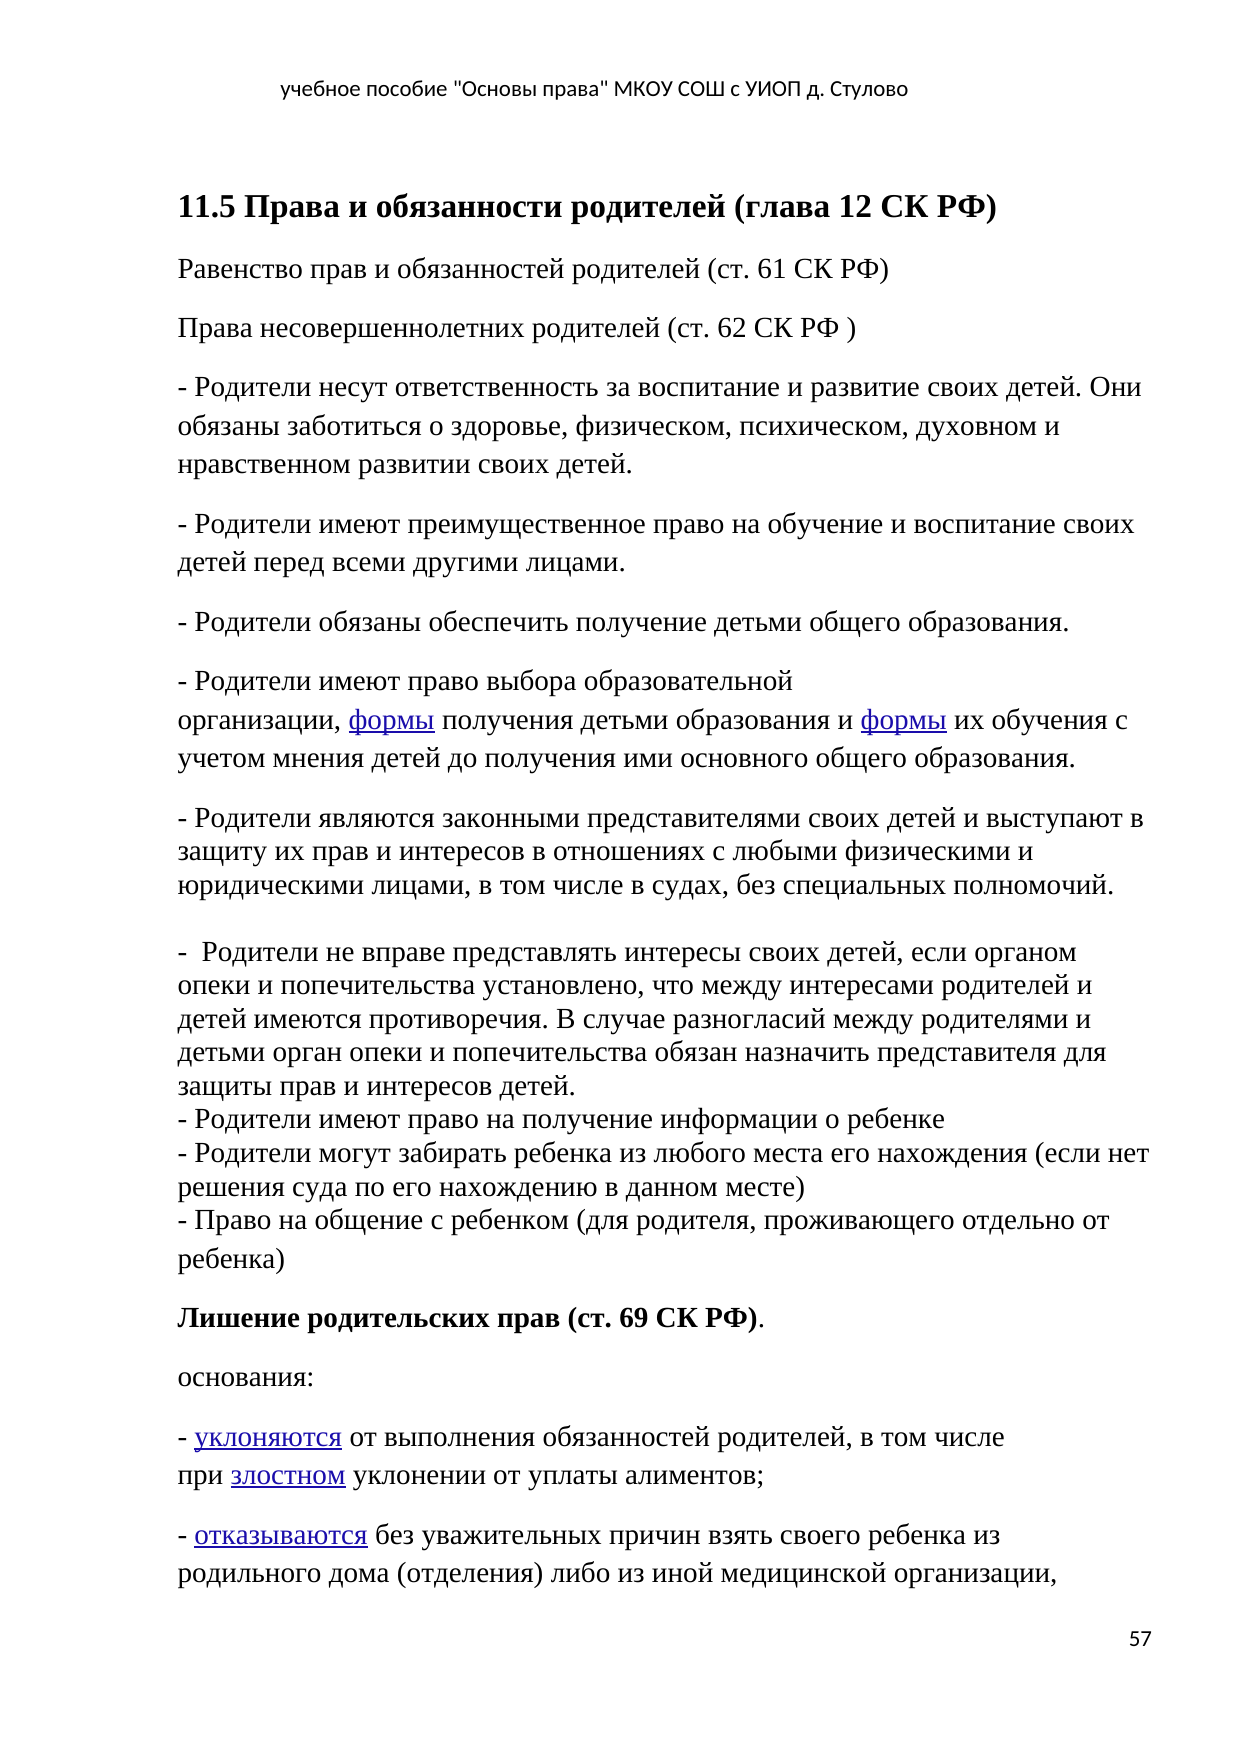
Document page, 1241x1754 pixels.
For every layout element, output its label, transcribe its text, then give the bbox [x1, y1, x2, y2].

text - Родители не вправе представлять интересы своих детей, если органом опеки и попечительства установлено, что между интересами родителей и детей имеются противоречия. В случае разногласий между родителями и детьми орган опеки и попечительства обязан назначить представителя для защиты прав и интересов детей. [177, 934, 1152, 1102]
text - Родители имеют право на получение информации о ребенке [177, 1102, 1152, 1135]
text - Родители имеют право выбора образовательной организации, формы получения детьми образования и формы их обучения с учетом мнения детей до получения ими основного общего образования. [177, 663, 1152, 774]
text Права несовершеннолетних родителей (ст. 62 СК РФ ) [177, 310, 1152, 344]
text 11.5 Права и обязанности родителей (глава 12 СК РФ) [177, 186, 1152, 224]
text - Право на общение с ребенком (для родителя, проживающего отдельно от ребенка) [177, 1202, 1152, 1274]
text Лишение родительских прав (ст. 69 СК РФ). [177, 1300, 1152, 1334]
text - Родители имеют преимущественное право на обучение и воспитание своих детей перед всеми другими лицами. [177, 506, 1152, 578]
text - Родители обязаны обеспечить получение детьми общего образования. [177, 604, 1152, 637]
text - уклоняются от выполнения обязанностей родителей, в том числе при злостном уклонении от уплаты алиментов; [177, 1419, 1152, 1491]
text - Родители являются законными представителями своих детей и выступают в защиту их прав и интересов в отношениях с любыми физическими и юридическими лицами, в том числе в судах, без специальных полномочий. [177, 800, 1152, 900]
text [177, 1517, 1152, 1589]
text Равенство прав и обязанностей родителей (ст. 61 СК РФ) [177, 251, 1152, 284]
text - Родители несут ответственность за воспитание и развитие своих детей. Они обязаны заботиться о здоровье, физическом, психическом, духовном и нравственном развитии своих детей. [177, 369, 1152, 480]
text основания: [177, 1359, 1152, 1393]
text - Родители могут забирать ребенка из любого места его нахождения (если нет решения суда по его нахождению в данном месте) [177, 1135, 1152, 1202]
